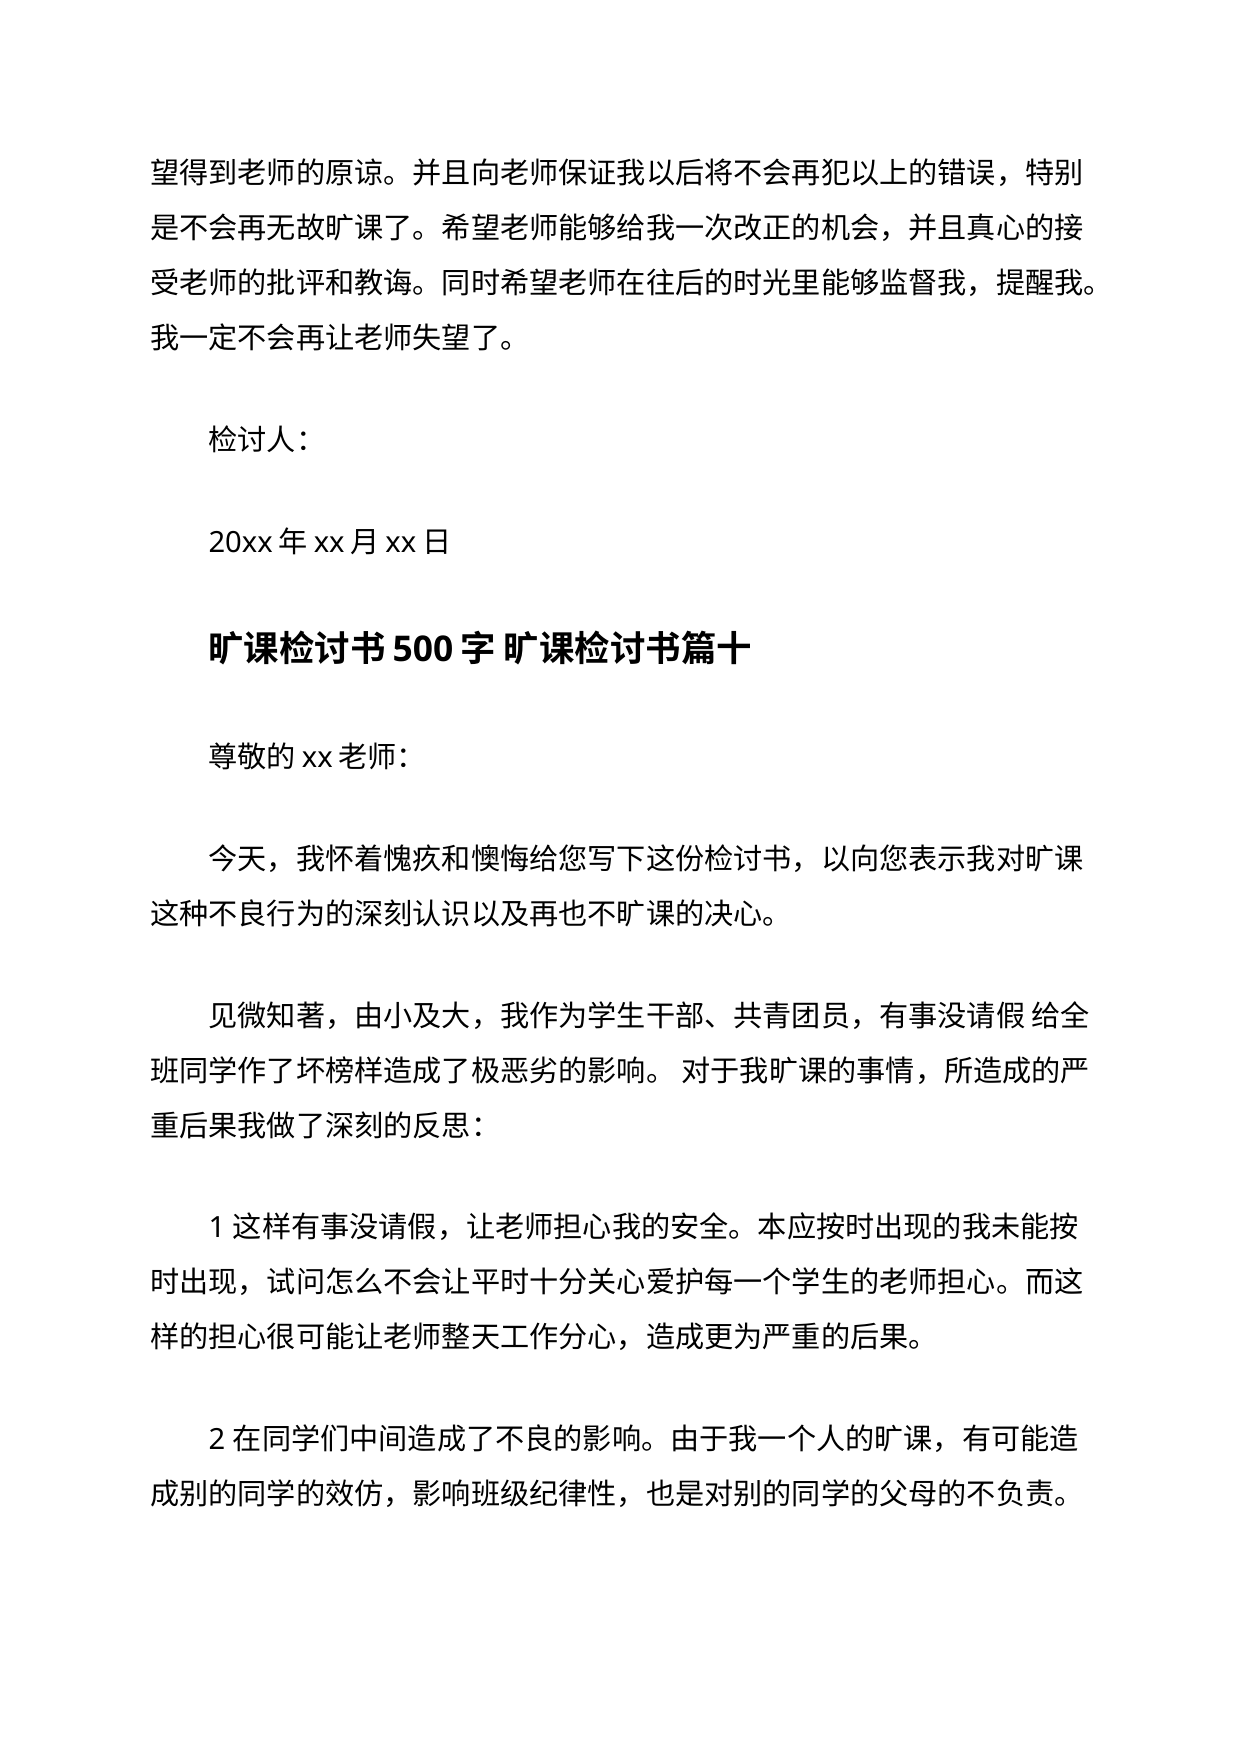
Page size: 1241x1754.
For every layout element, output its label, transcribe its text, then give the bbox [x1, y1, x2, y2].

text 见微知著，由小及大，我作为学生干部、共青团员，有事没请假 给全班同学作了坏榜样造成了极恶劣的影响。 对于我旷课的事情，所造成的严重后果我做了深刻的反思： [150, 992, 1090, 1144]
text 2 在同学们中间造成了不良的影响。由于我一个人的旷课，有可能造成别的同学的效仿，影响班级纪律性，也是对别的同学的父母的不负责。 [150, 1416, 1090, 1513]
text 20xx年xx月xx日 [150, 518, 1090, 561]
text 尊敬的xx老师： [150, 734, 1090, 776]
text 旷课检讨书500字 旷课检讨书篇十 [150, 620, 1090, 672]
text 检讨人： [150, 416, 1090, 459]
text 今天，我怀着愧疚和懊悔给您写下这份检讨书，以向您表示我对旷课这种不良行为的深刻认识以及再也不旷课的决心。 [150, 836, 1090, 933]
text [150, 150, 1090, 357]
text 1 这样有事没请假，让老师担心我的安全。本应按时出现的我未能按时出现，试问怎么不会让平时十分关心爱护每一个学生的老师担心。而这样的担心很可能让老师整天工作分心，造成更为严重的后果。 [150, 1204, 1090, 1356]
